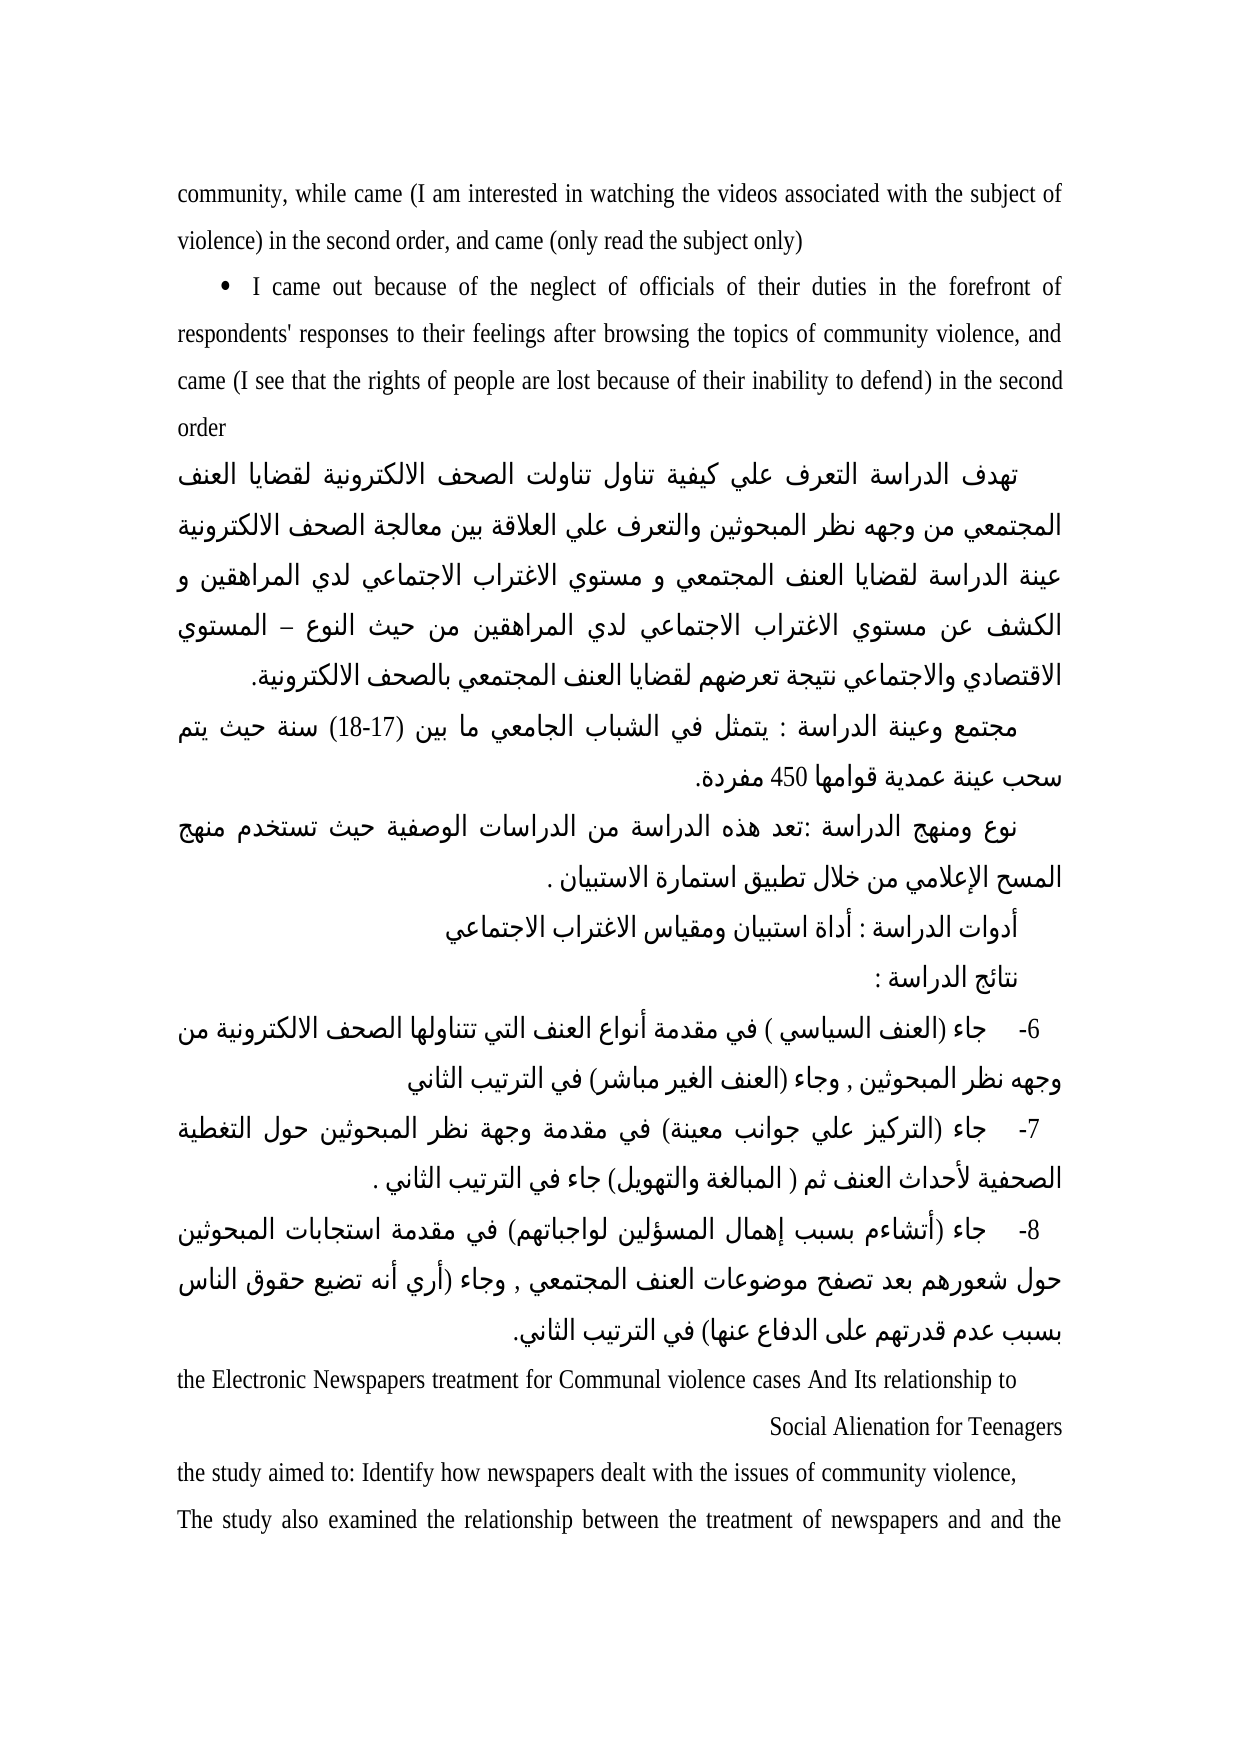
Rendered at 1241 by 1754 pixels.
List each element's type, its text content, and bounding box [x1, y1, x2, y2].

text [177, 1456, 1063, 1534]
list I came out because of the neglect of officials of their duties in the forefront of respondents' responses to their feelings after browsing the topics of community violence, and came (I see that the rights of people are lost because of their inability to defend) in the second order [177, 271, 1063, 442]
text the Electronic Newspapers treatment for Communal violence cases And Its relationship to Social Alienation for Teenagers [177, 1363, 1063, 1441]
list جاء (التركيز علي جوانب معينة) في مقدمة وجهة نظر المبحوثين حول التغطية الصحفية لأحداث العنف ثم ( المبالغة والتهويل) جاء في الترتيب الثاني . [177, 1111, 1063, 1195]
list جاء (أتشاءم بسبب إهمال المسؤلين لواجباتهم) في مقدمة استجابات المبحوثين حول شعورهم بعد تصفح موضوعات العنف المجتمعي , وجاء (أري أنه تضيع حقوق الناس بسبب عدم قدرتهم على الدفاع عنها) في الترتيب الثاني. [177, 1212, 1063, 1346]
text نوع ومنهج الدراسة :تعد هذه الدراسة من الدراسات الوصفية حيث تستخدم منهج المسح الإعلامي من خلال تطبيق استمارة الاستبيان . [177, 809, 1063, 893]
text أدوات الدراسة : أداة استبيان ومقياس الاغتراب الاجتماعي [177, 910, 1063, 944]
text مجتمع وعينة الدراسة : يتمثل في الشباب الجامعي ما بين (17-18) سنة حيث يتم سحب عينة عمدية قوامها 450 مفردة. [177, 709, 1063, 793]
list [177, 177, 1063, 255]
list جاء (العنف السياسي ) في مقدمة أنواع العنف التي تتناولها الصحف الالكترونية من وجهه نظر المبحوثين , وجاء (العنف الغير مباشر) في الترتيب الثاني [177, 1011, 1063, 1094]
text نتائج الدراسة : [177, 960, 1063, 994]
text تهدف الدراسة التعرف علي كيفية تناول تناولت الصحف الالكترونية لقضايا العنف المجتمعي من وجهه نظر المبحوثين والتعرف علي العلاقة بين معالجة الصحف الالكترونية عينة الدراسة لقضايا العنف المجتمعي و مستوي الاغتراب الاجتماعي لدي المراهقين و الكشف عن مستوي الاغتراب الاجتماعي لدي المراهقين من حيث النوع – المستوي الاقتصادي والاجتماعي نتيجة تعرضهم لقضايا العنف المجتمعي بالصحف الالكترونية. [177, 457, 1063, 692]
